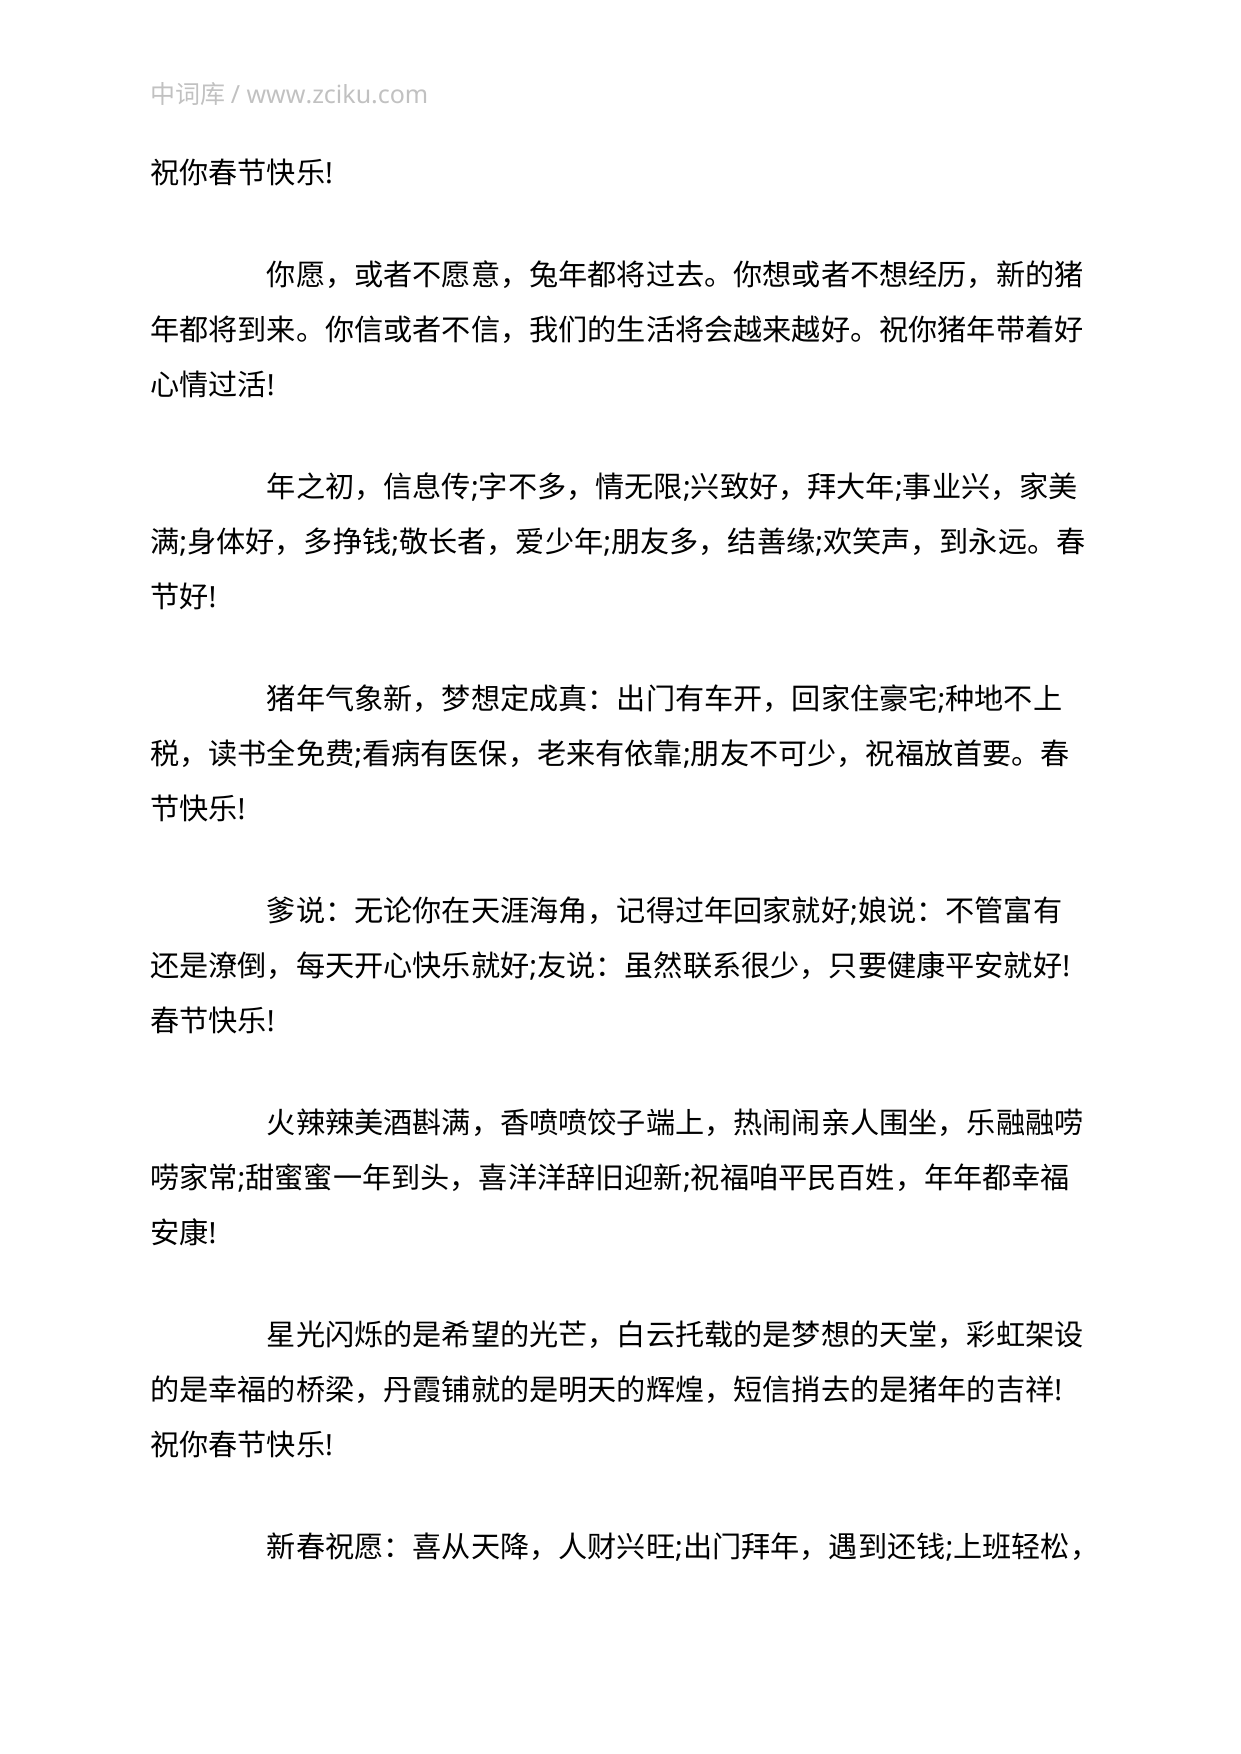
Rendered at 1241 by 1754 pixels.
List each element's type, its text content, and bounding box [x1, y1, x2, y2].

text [150, 150, 1090, 192]
text 你愿，或者不愿意，兔年都将过去。你想或者不想经历，新的猪年都将到来。你信或者不信，我们的生活将会越来越好。祝你猪年带着好心情过活! [150, 252, 1090, 404]
text 火辣辣美酒斟满，香喷喷饺子端上，热闹闹亲人围坐，乐融融唠唠家常;甜蜜蜜一年到头，喜洋洋辞旧迎新;祝福咱平民百姓，年年都幸福安康! [150, 1100, 1090, 1252]
text 猪年气象新，梦想定成真：出门有车开，回家住豪宅;种地不上税，读书全免费;看病有医保，老来有依靠;朋友不可少，祝福放首要。春节快乐! [150, 676, 1090, 828]
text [150, 1523, 1090, 1566]
text 星光闪烁的是希望的光芒，白云托载的是梦想的天堂，彩虹架设的是幸福的桥梁，丹霞铺就的是明天的辉煌，短信捎去的是猪年的吉祥!祝你春节快乐! [150, 1312, 1090, 1464]
text 爹说：无论你在天涯海角，记得过年回家就好;娘说：不管富有还是潦倒，每天开心快乐就好;友说：虽然联系很少，只要健康平安就好!春节快乐! [150, 888, 1090, 1040]
text 年之初，信息传;字不多，情无限;兴致好，拜大年;事业兴，家美满;身体好，多挣钱;敬长者，爱少年;朋友多，结善缘;欢笑声，到永远。春节好! [150, 464, 1090, 616]
